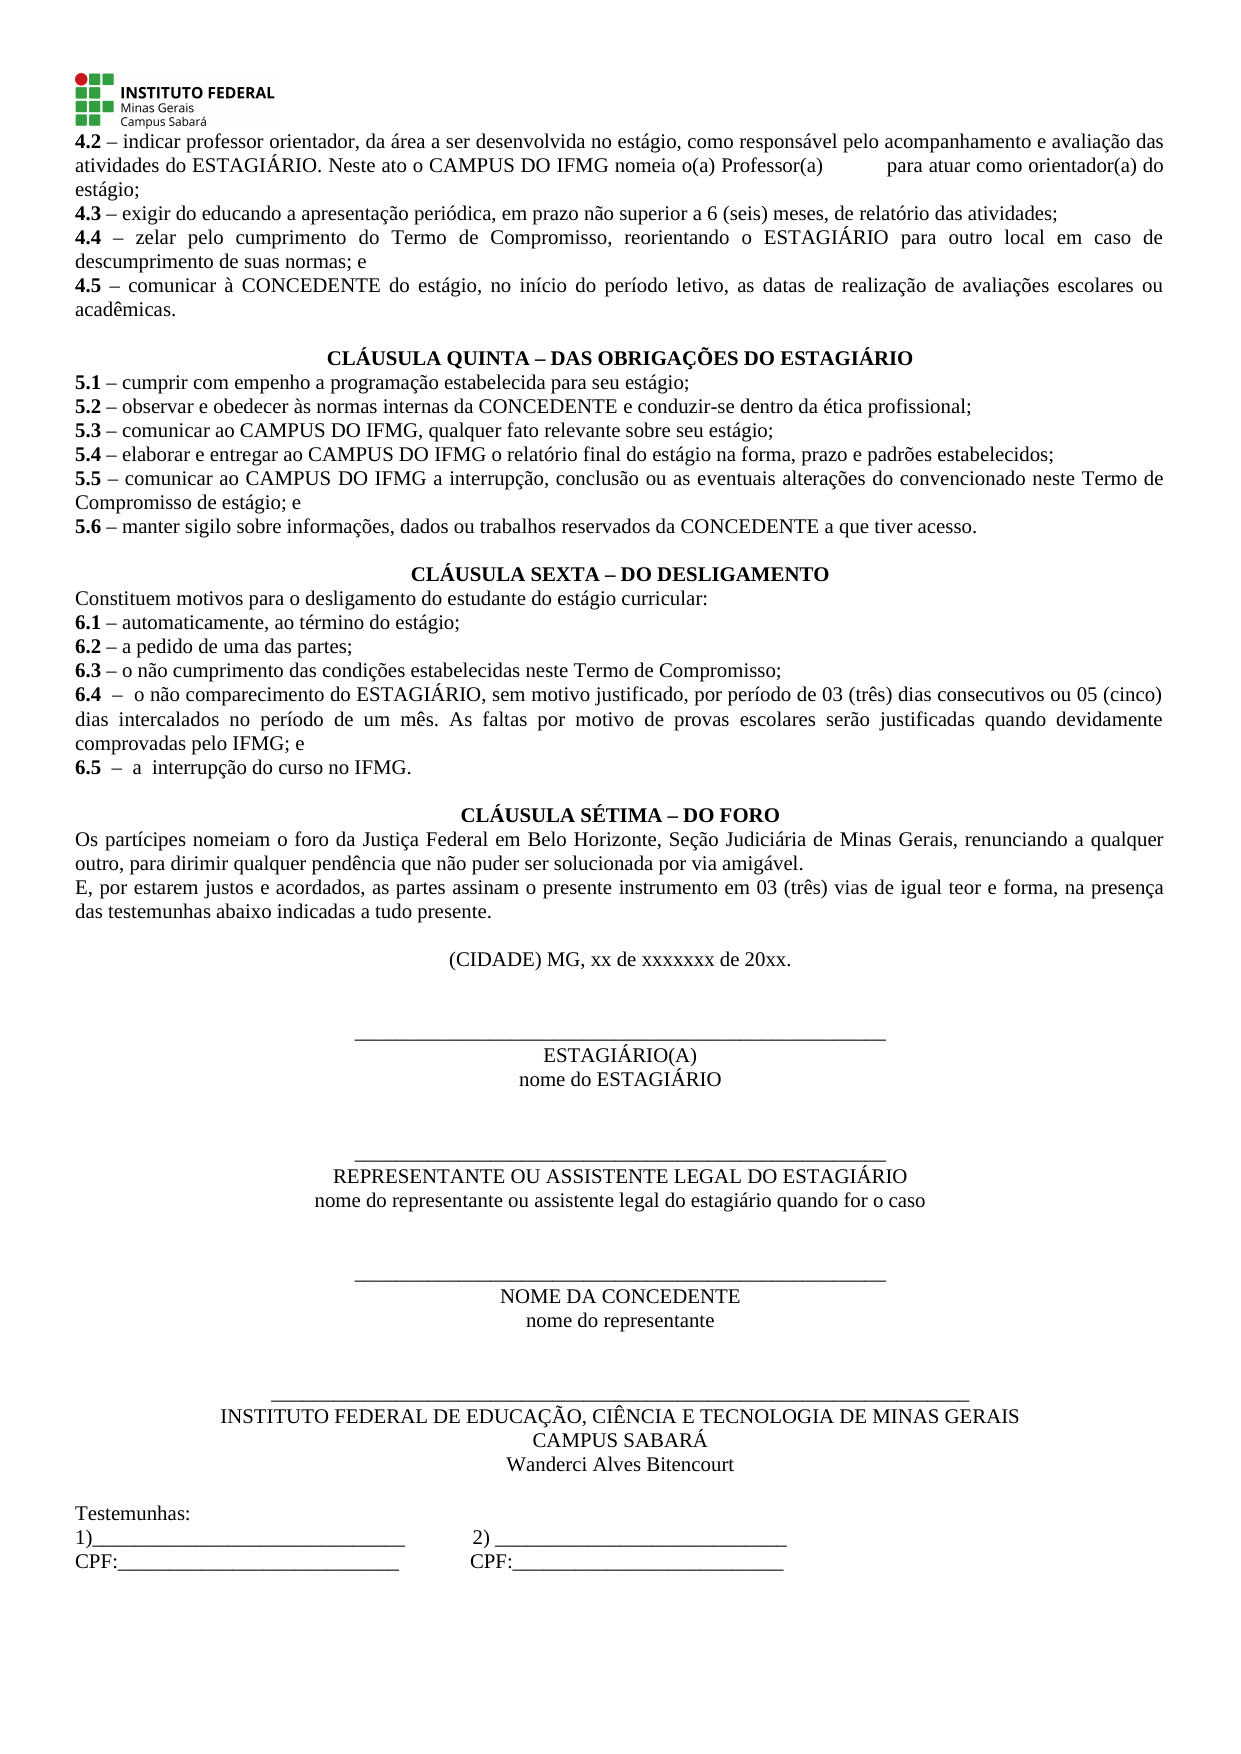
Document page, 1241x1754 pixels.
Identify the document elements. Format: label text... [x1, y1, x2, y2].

text 5.6 – manter sigilo sobre informações, dados ou trabalhos reservados da CONCEDENTE a que tiver acesso. [75, 514, 1165, 538]
text (CIDADE) MG, xx de xxxxxxx de 20xx. [75, 947, 1165, 971]
text nome do representante ou assistente legal do estagiário quando for o caso [75, 1188, 1165, 1212]
text INSTITUTO FEDERAL DE EDUCAÇÃO, CIÊNCIA E TECNOLOGIA DE MINAS GERAIS [75, 1404, 1165, 1428]
text NOME DA CONCEDENTE [75, 1284, 1165, 1308]
text 4.3 – exigir do educando a apresentação periódica, em prazo não superior a 6 (seis) meses, de relatório das atividades; [75, 201, 1165, 225]
text 4.4 – zelar pelo cumprimento do Termo de Compromisso, reorientando o ESTAGIÁRIO para outro local em caso de descumprimento de suas normas; e [75, 225, 1165, 273]
text ___________________________________________________ [75, 1139, 1165, 1164]
text Constituem motivos para o desligamento do estudante do estágio curricular: [75, 586, 1165, 610]
text 4.2 – indicar professor orientador, da área a ser desenvolvida no estágio, como responsável pelo acompanhamento e avaliação das atividades do ESTAGIÁRIO. Neste ato o CAMPUS DO IFMG nomeia o(a) Professor(a) para atuar como orientador(a) do estágio; [75, 129, 1165, 201]
text CLÁUSULA QUINTA – DAS OBRIGAÇÕES DO ESTAGIÁRIO [75, 346, 1165, 369]
text CPF:___________________________ CPF:__________________________ [75, 1549, 1165, 1573]
text Testemunhas: [75, 1501, 1165, 1524]
text 6.4 – o não comparecimento do ESTAGIÁRIO, sem motivo justificado, por período de 03 (três) dias consecutivos ou 05 (cinco) dias intercalados no período de um mês. As faltas por motivo de provas escolares serão justificadas quando devidamente comprovadas pelo IFMG; e [75, 682, 1165, 754]
text nome do representante [75, 1308, 1165, 1332]
text 5.3 – comunicar ao CAMPUS DO IFMG, qualquer fato relevante sobre seu estágio; [75, 418, 1165, 442]
text 5.2 – observar e obedecer às normas internas da CONCEDENTE e conduzir-se dentro da ética profissional; [75, 394, 1165, 418]
text 5.5 – comunicar ao CAMPUS DO IFMG a interrupção, conclusão ou as eventuais alterações do convencionado neste Termo de Compromisso de estágio; e [75, 466, 1165, 514]
text ___________________________________________________ [75, 1019, 1165, 1043]
text 6.2 – a pedido de uma das partes; [75, 634, 1165, 658]
text CAMPUS SABARÁ [75, 1428, 1165, 1452]
text 4.5 – comunicar à CONCEDENTE do estágio, no início do período letivo, as datas de realização de avaliações escolares ou acadêmicas. [75, 273, 1165, 321]
text REPRESENTANTE OU ASSISTENTE LEGAL DO ESTAGIÁRIO [75, 1164, 1165, 1188]
text 6.5 – a interrupção do curso no IFMG. [75, 754, 1165, 779]
text nome do ESTAGIÁRIO [75, 1067, 1165, 1091]
text 5.4 – elaborar e entregar ao CAMPUS DO IFMG o relatório final do estágio na forma, prazo e padrões estabelecidos; [75, 442, 1165, 466]
text 6.1 – automaticamente, ao término do estágio; [75, 610, 1165, 634]
text ___________________________________________________________________ [75, 1380, 1165, 1404]
text 1)______________________________ 2) ____________________________ [75, 1524, 1165, 1549]
text CLÁUSULA SÉTIMA – DO FORO [75, 803, 1165, 827]
text 6.3 – o não cumprimento das condições estabelecidas neste Termo de Compromisso; [75, 658, 1165, 682]
text ___________________________________________________ [75, 1260, 1165, 1284]
text Os partícipes nomeiam o foro da Justiça Federal em Belo Horizonte, Seção Judiciária de Minas Gerais, renunciando a qualquer outro, para dirimir qualquer pendência que não puder ser solucionada por via amigável. [75, 827, 1165, 875]
picture [75, 73, 275, 129]
text 5.1 – cumprir com empenho a programação estabelecida para seu estágio; [75, 369, 1165, 394]
text ESTAGIÁRIO(A) [75, 1043, 1165, 1067]
text Wanderci Alves Bitencourt [75, 1452, 1165, 1476]
text CLÁUSULA SEXTA – DO DESLIGAMENTO [75, 562, 1165, 586]
text E, por estarem justos e acordados, as partes assinam o presente instrumento em 03 (três) vias de igual teor e forma, na presença das testemunhas abaixo indicadas a tudo presente. [75, 875, 1165, 923]
